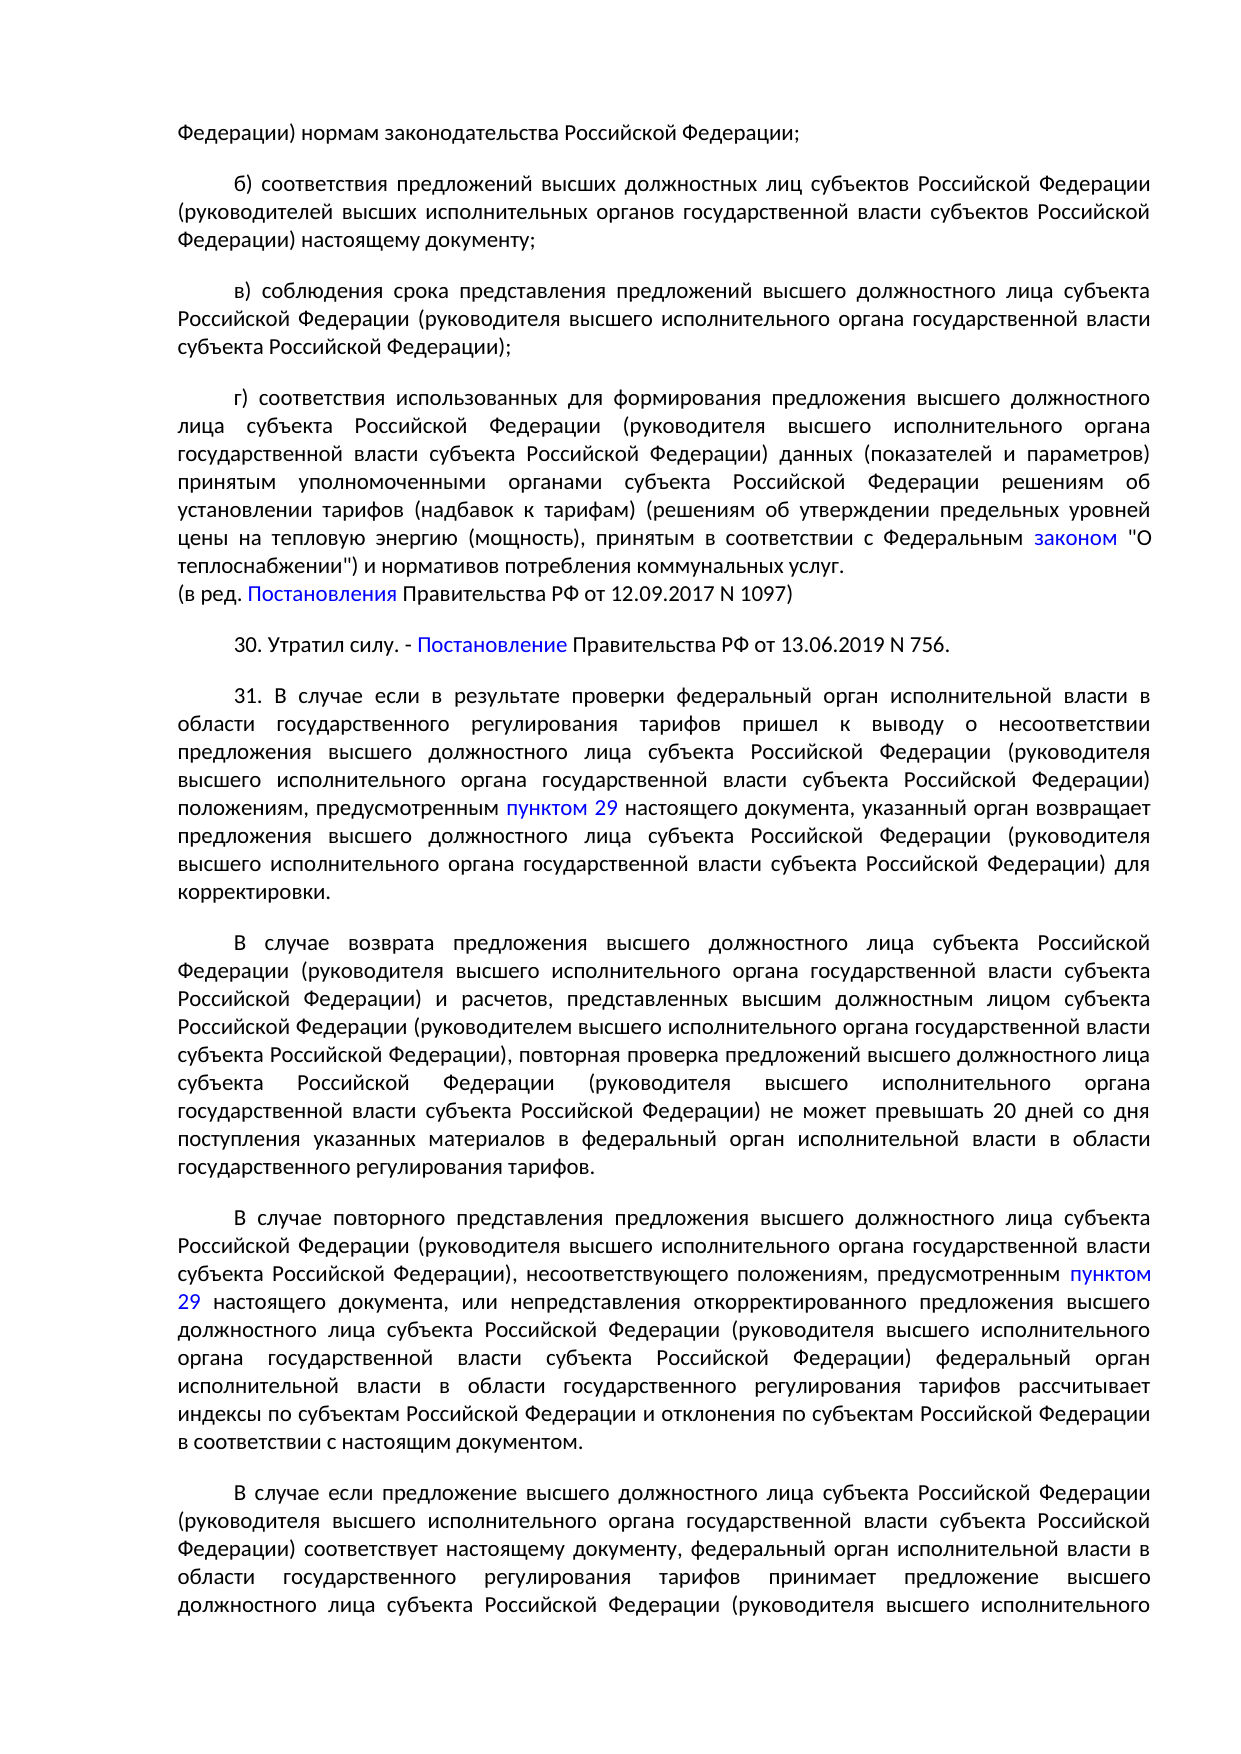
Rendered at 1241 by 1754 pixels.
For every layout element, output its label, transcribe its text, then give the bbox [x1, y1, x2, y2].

text В случае возврата предложения высшего должностного лица субъекта Российской Федерации (руководителя высшего исполнительного органа государственной власти субъекта Российской Федерации) и расчетов, представленных высшим должностным лицом субъекта Российской Федерации (руководителем высшего исполнительного органа государственной власти субъекта Российской Федерации), повторная проверка предложений высшего должностного лица субъекта Российской Федерации (руководителя высшего исполнительного органа государственной власти субъекта Российской Федерации) не может превышать 20 дней со дня поступления указанных материалов в федеральный орган исполнительной власти в области государственного регулирования тарифов. [177, 928, 1152, 1180]
text в) соблюдения срока представления предложений высшего должностного лица субъекта Российской Федерации (руководителя высшего исполнительного органа государственной власти субъекта Российской Федерации); [177, 276, 1152, 360]
text 30. Утратил силу. - Постановление Правительства РФ от 13.06.2019 N 756. [177, 630, 1152, 658]
text 31. В случае если в результате проверки федеральный орган исполнительной власти в области государственного регулирования тарифов пришел к выводу о несоответствии предложения высшего должностного лица субъекта Российской Федерации (руководителя высшего исполнительного органа государственной власти субъекта Российской Федерации) положениям, предусмотренным пунктом 29 настоящего документа, указанный орган возвращает предложения высшего должностного лица субъекта Российской Федерации (руководителя высшего исполнительного органа государственной власти субъекта Российской Федерации) для корректировки. [177, 681, 1152, 905]
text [177, 118, 1152, 146]
text б) соответствия предложений высших должностных лиц субъектов Российской Федерации (руководителей высших исполнительных органов государственной власти субъектов Российской Федерации) настоящему документу; [177, 169, 1152, 253]
text В случае повторного представления предложения высшего должностного лица субъекта Российской Федерации (руководителя высшего исполнительного органа государственной власти субъекта Российской Федерации), несоответствующего положениям, предусмотренным пунктом 29 настоящего документа, или непредставления откорректированного предложения высшего должностного лица субъекта Российской Федерации (руководителя высшего исполнительного органа государственной власти субъекта Российской Федерации) федеральный орган исполнительной власти в области государственного регулирования тарифов рассчитывает индексы по субъектам Российской Федерации и отклонения по субъектам Российской Федерации в соответствии с настоящим документом. [177, 1203, 1152, 1455]
text г) соответствия использованных для формирования предложения высшего должностного лица субъекта Российской Федерации (руководителя высшего исполнительного органа государственной власти субъекта Российской Федерации) данных (показателей и параметров) принятым уполномоченными органами субъекта Российской Федерации решениям об установлении тарифов (надбавок к тарифам) (решениям об утверждении предельных уровней цены на тепловую энергию (мощность), принятым в соответствии с Федеральным законом "О теплоснабжении") и нормативов потребления коммунальных услуг. [177, 383, 1152, 579]
text (в ред. Постановления Правительства РФ от 12.09.2017 N 1097) [177, 579, 1152, 607]
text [177, 1478, 1152, 1618]
